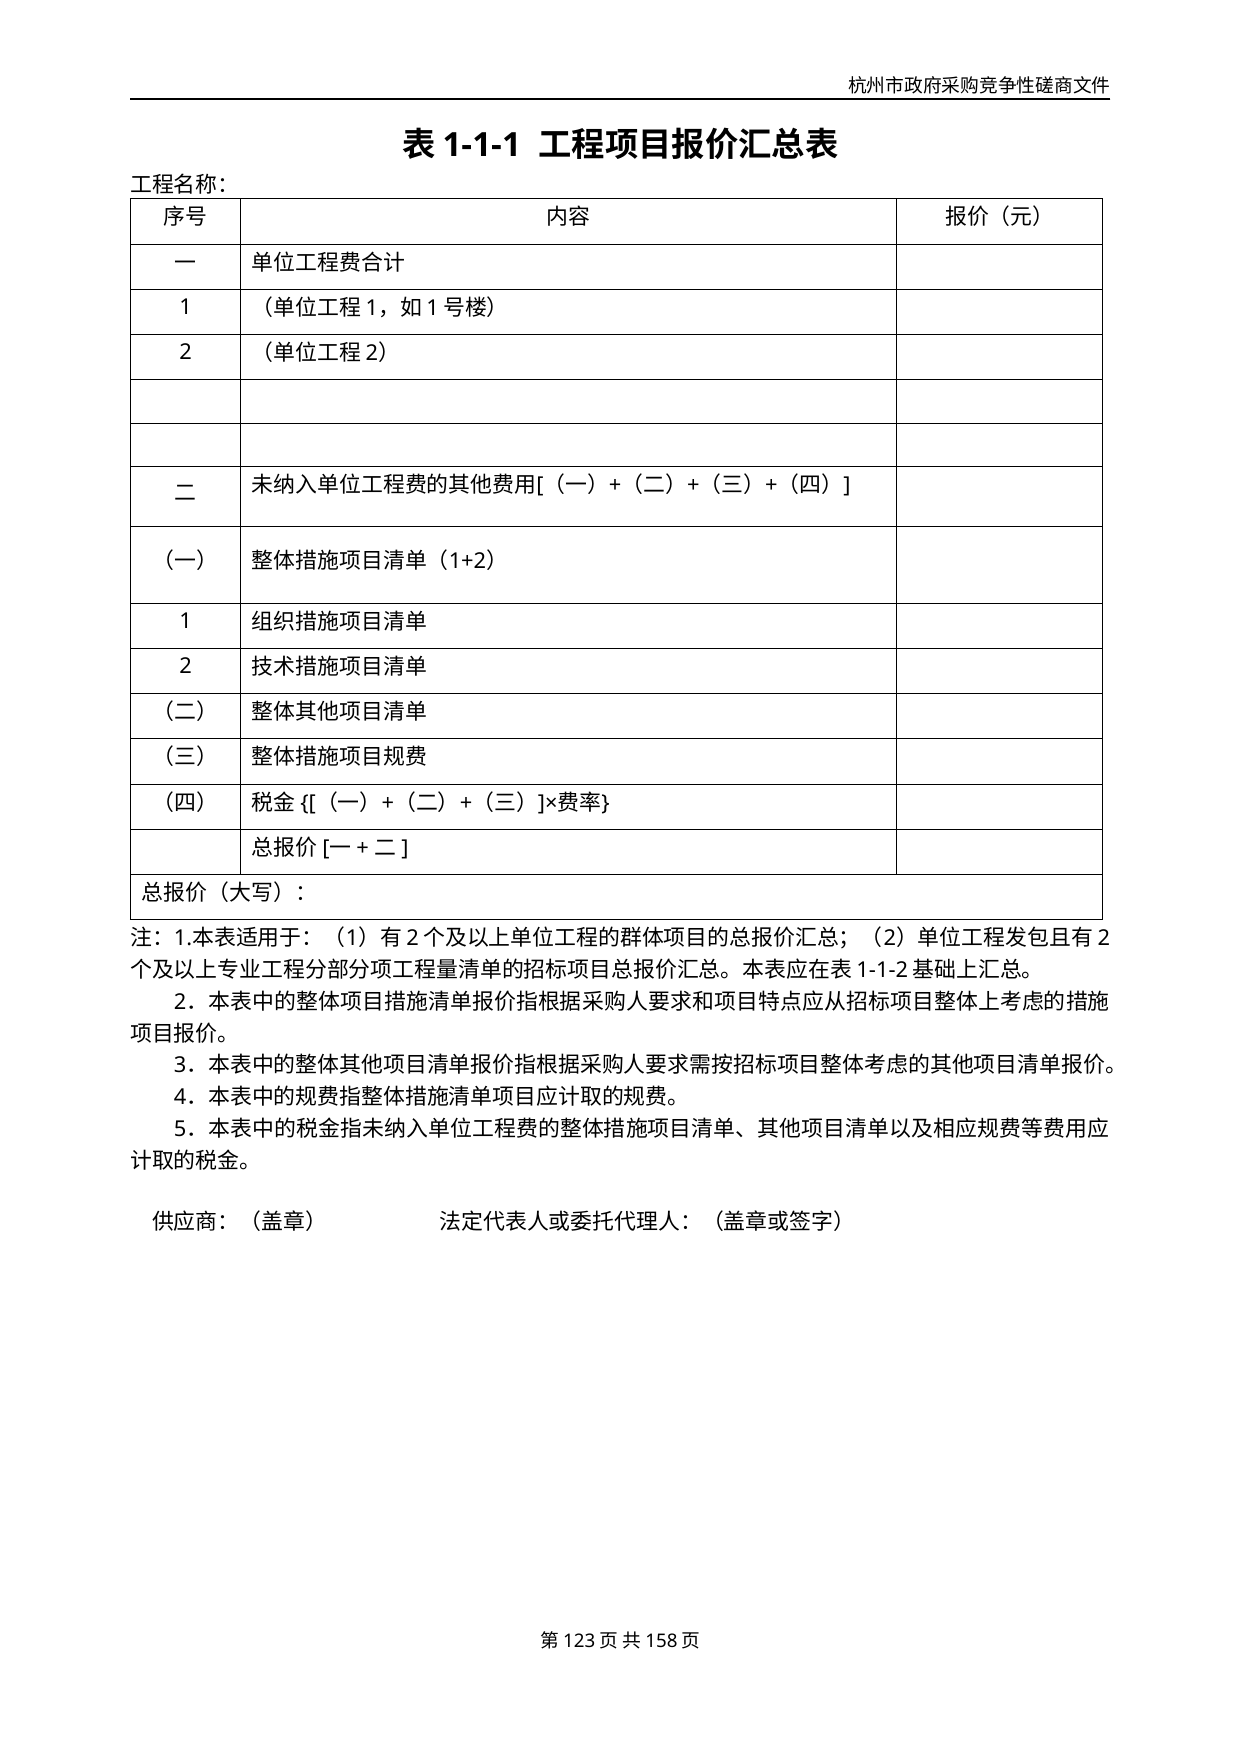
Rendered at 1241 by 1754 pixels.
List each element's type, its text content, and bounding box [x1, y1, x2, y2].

table_cell 组织措施项目清单 [241, 604, 896, 648]
table_cell [897, 527, 1102, 603]
table_cell （一） [131, 527, 240, 603]
table_cell [241, 424, 896, 466]
table_cell [897, 694, 1102, 738]
table_cell 税金 {[（一）+（二）+（三）]×费率} [241, 785, 896, 829]
table_header 内容 [241, 199, 896, 243]
table_cell 总报价（大写）： [131, 875, 1102, 919]
table_cell [897, 424, 1102, 466]
table_cell 单位工程费合计 [241, 245, 896, 289]
text 5．本表中的税金指未纳入单位工程费的整体措施项目清单、其他项目清单以及相应规费等费用应计取的税金。 [130, 1111, 1110, 1174]
table_cell [897, 830, 1102, 874]
table_cell 2 [131, 649, 240, 693]
table_cell 整体措施项目规费 [241, 739, 896, 783]
text 供应商：（盖章） 法定代表人或委托代理人：（盖章或签字） [130, 1204, 1110, 1236]
text 表1-1-1 工程项目报价汇总表 [130, 118, 1110, 167]
text 2．本表中的整体项目措施清单报价指根据采购人要求和项目特点应从招标项目整体上考虑的措施项目报价。 [130, 984, 1110, 1047]
table_cell [897, 785, 1102, 829]
table_cell [897, 467, 1102, 526]
table_cell 总报价 [一 + 二 ] [241, 830, 896, 874]
text 4．本表中的规费指整体措施清单项目应计取的规费。 [130, 1079, 1110, 1111]
table_cell 1 [131, 604, 240, 648]
table_cell [131, 830, 240, 874]
text 3．本表中的整体其他项目清单报价指根据采购人要求需按招标项目整体考虑的其他项目清单报价。 [130, 1047, 1110, 1079]
table_cell （单位工程1，如1号楼） [241, 290, 896, 334]
table_cell [897, 335, 1102, 379]
table_cell 1 [131, 290, 240, 334]
table_cell [897, 380, 1102, 423]
table_cell [897, 604, 1102, 648]
text 工程名称： [130, 167, 1110, 198]
table_header 序号 [131, 199, 240, 243]
table_cell 一 [131, 245, 240, 289]
table_cell （三） [131, 739, 240, 783]
table_cell （二） [131, 694, 240, 738]
table_cell [241, 380, 896, 423]
table_cell （单位工程2） [241, 335, 896, 379]
text 注：1.本表适用于：（1）有2个及以上单位工程的群体项目的总报价汇总；（2）单位工程发包且有2个及以上专业工程分部分项工程量清单的招标项目总报价汇总。本表应在表1-1-2基础上汇总。 [130, 920, 1110, 984]
table_cell 整体措施项目清单（1+2） [241, 527, 896, 603]
table_cell [897, 245, 1102, 289]
table_cell 二 [131, 467, 240, 526]
table_cell [131, 380, 240, 423]
table_header 报价（元） [897, 199, 1102, 243]
table_cell [897, 739, 1102, 783]
table_cell 整体其他项目清单 [241, 694, 896, 738]
table_cell 2 [131, 335, 240, 379]
table_cell 未纳入单位工程费的其他费用[（一）+（二）+（三）+（四）] [241, 467, 896, 526]
table_cell 技术措施项目清单 [241, 649, 896, 693]
table_cell [897, 290, 1102, 334]
table_cell [897, 649, 1102, 693]
table_cell （四） [131, 785, 240, 829]
table_cell [131, 424, 240, 466]
